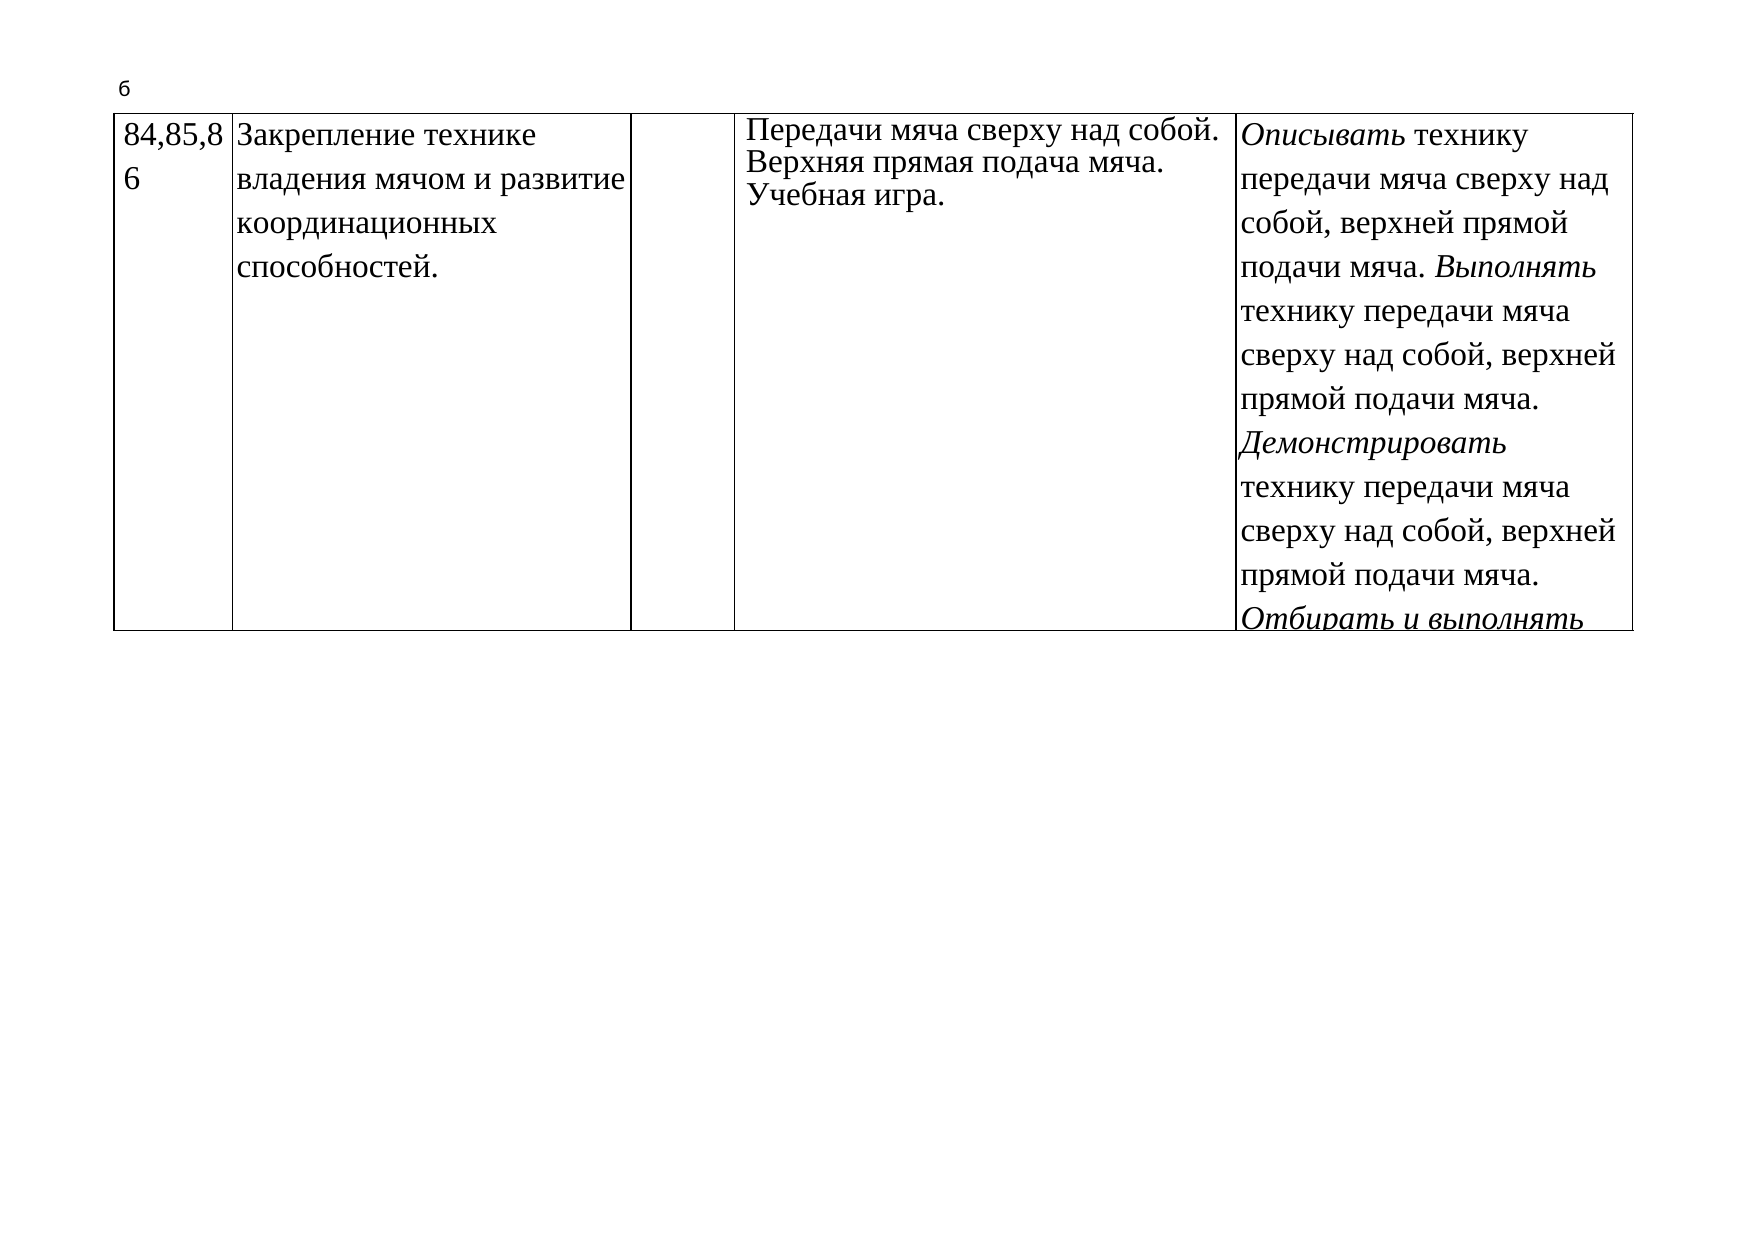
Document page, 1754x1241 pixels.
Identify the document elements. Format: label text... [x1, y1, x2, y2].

table_cell Закрепление технике владения мячом и развитие координационных способностей. [233, 114, 630, 630]
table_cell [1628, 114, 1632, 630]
table_cell [632, 114, 734, 630]
table_cell 84,85,86 [115, 114, 232, 630]
table_cell Передачи мяча сверху над собой. Верхняя прямая подача мяча. Учебная игра. [735, 114, 1235, 630]
